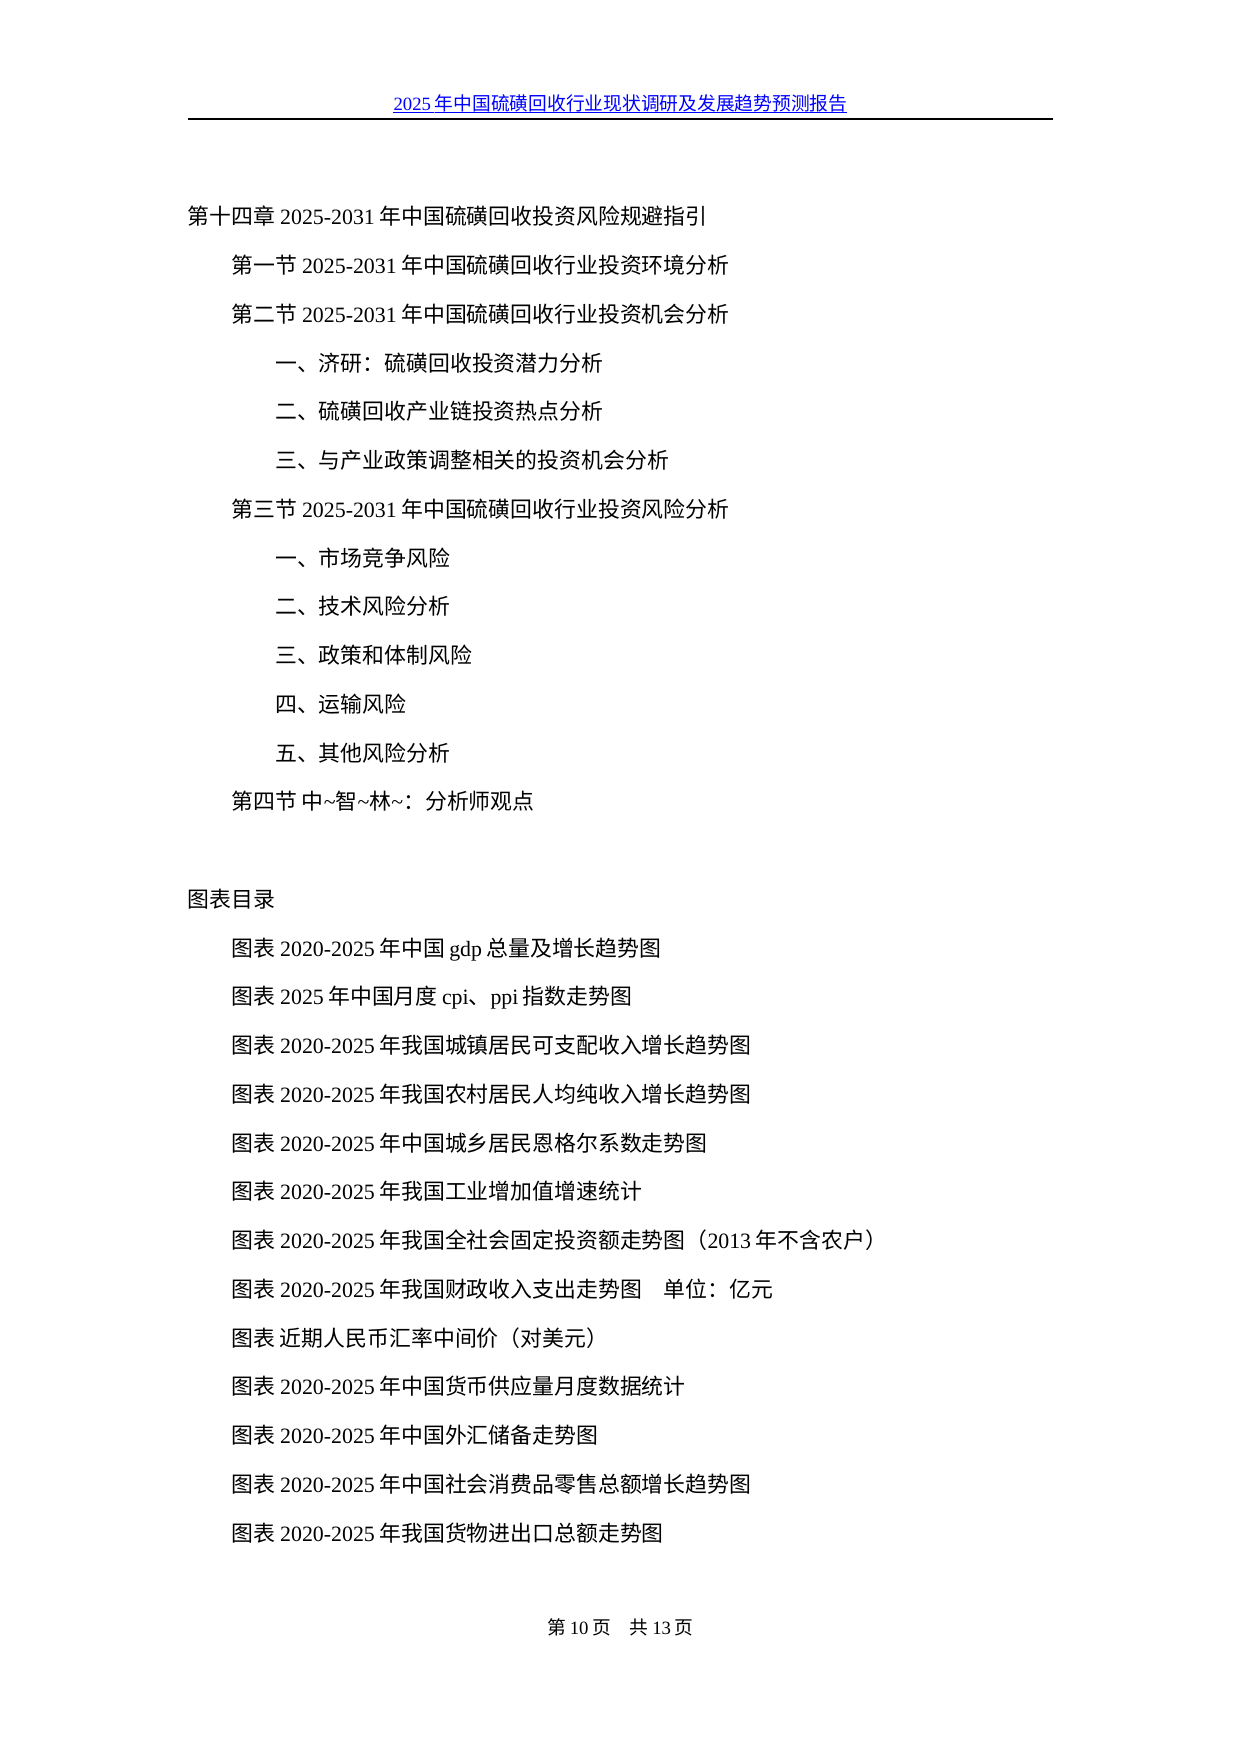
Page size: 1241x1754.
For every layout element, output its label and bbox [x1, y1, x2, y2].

text [187, 150, 1053, 1548]
